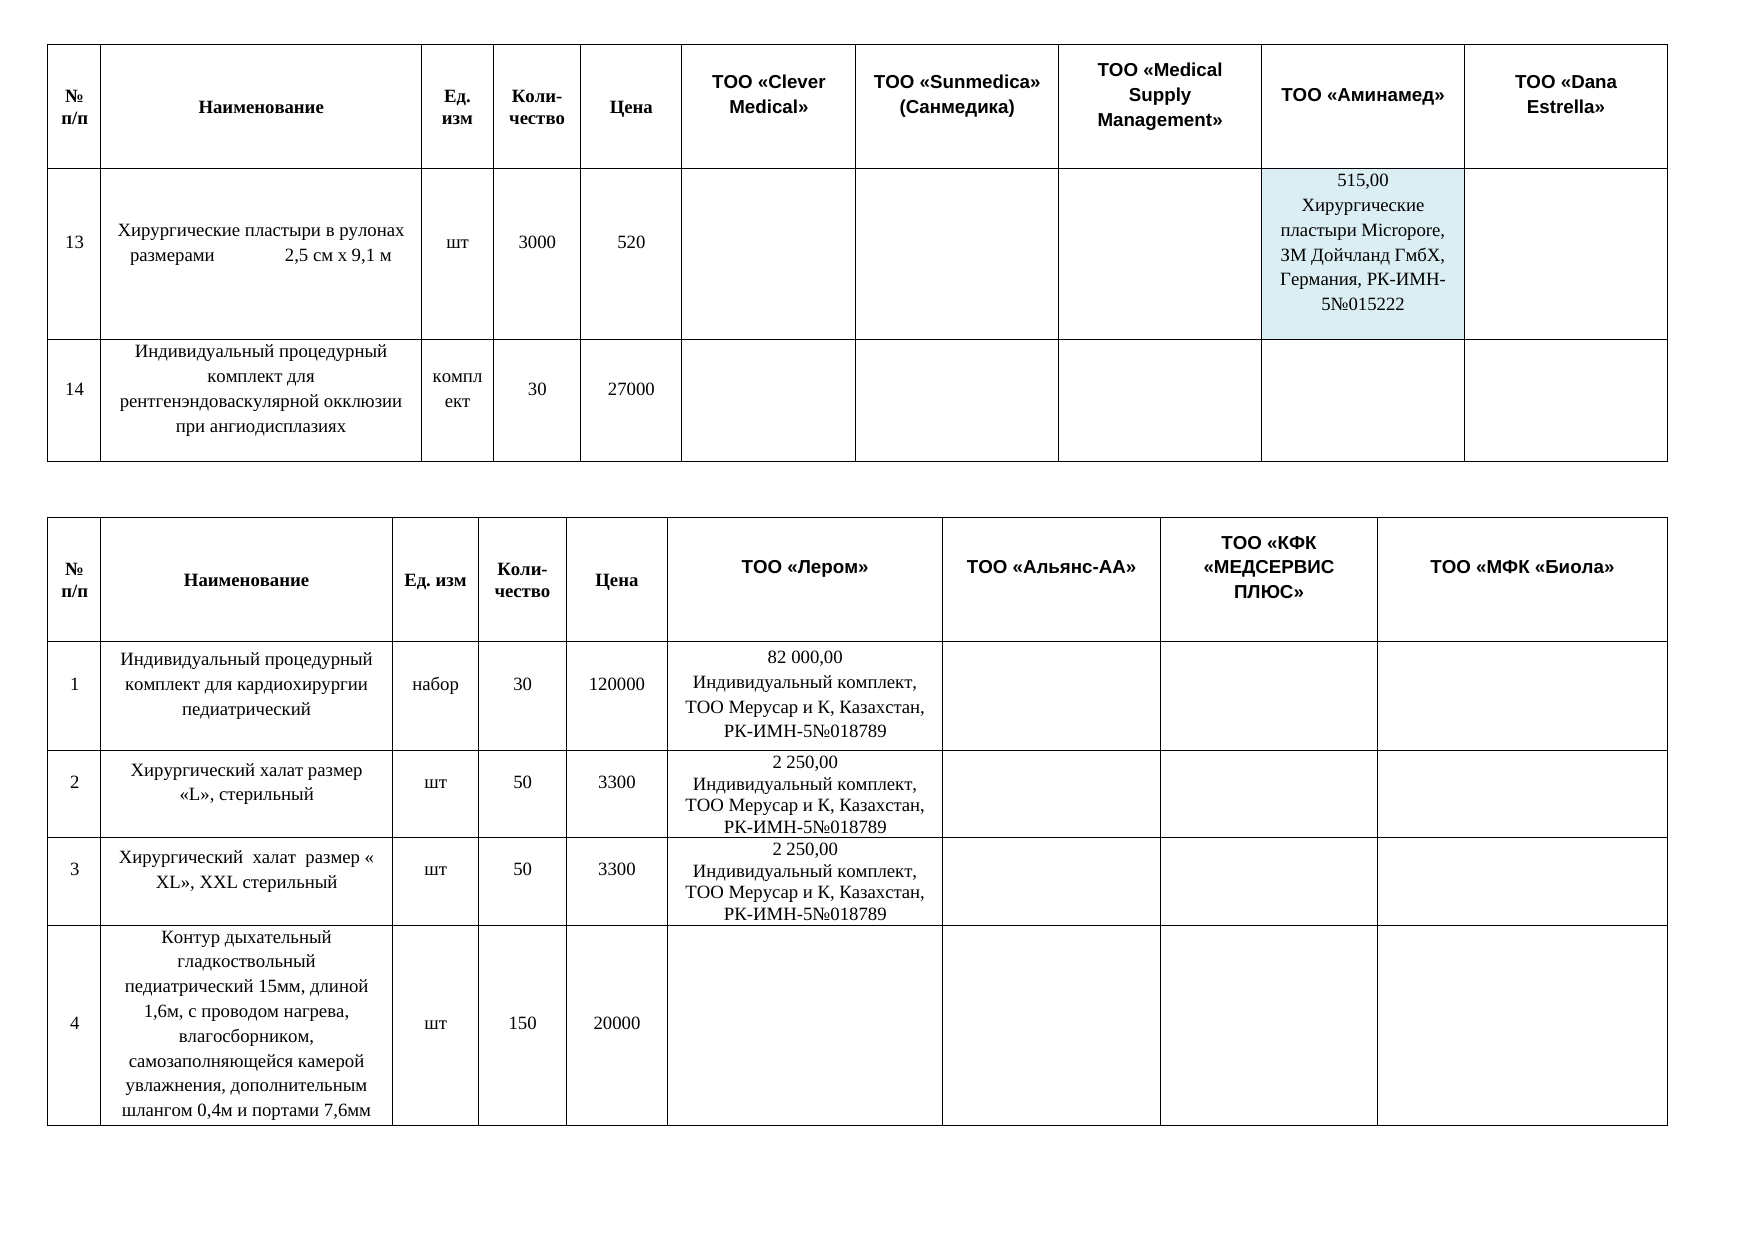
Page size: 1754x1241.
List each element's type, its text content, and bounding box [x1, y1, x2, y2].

table_header Ед. изм [422, 45, 493, 168]
table_header Цена [567, 518, 667, 641]
table_cell 3300 [567, 838, 667, 924]
table_cell 3300 [567, 751, 667, 837]
table_header Ед. изм [393, 518, 478, 641]
table_cell шт [393, 838, 478, 924]
table_cell [943, 926, 1160, 1124]
table_cell 515,00 Хирургические пластыри Micropore, ЗМ Дойчланд ГмбХ, Германия, РК-ИМН-5№015222 [1262, 169, 1464, 339]
table_header Наименование [101, 45, 421, 168]
table_cell 3000 [494, 169, 580, 339]
table_cell набор [393, 642, 478, 750]
table_cell [1378, 838, 1667, 924]
table_header Цена [581, 45, 681, 168]
table_cell 3 [48, 838, 100, 924]
table_header Коли-чество [494, 45, 580, 168]
table_cell шт [422, 169, 493, 339]
table_cell 30 [494, 340, 580, 461]
table_cell 2 [48, 751, 100, 837]
table_header ТОО «Альянс-АА» [943, 518, 1160, 641]
table_header ТОО «Sunmedica» (Санмедика) [856, 45, 1058, 168]
table_header ТОО «Dana Estrella» [1465, 45, 1667, 168]
table_cell Контур дыхательный гладкоствольный педиатрический 15мм, длиной 1,6м, с проводом нагрева, влагосборником, самозаполняющейся камерой увлажнения, дополнительным шлангом 0,4м и портами 7,6мм [101, 926, 392, 1124]
table_cell [1161, 926, 1377, 1124]
table_header ТОО «Аминамед» [1262, 45, 1464, 168]
table_header Коли-чество [479, 518, 566, 641]
table_cell 27000 [581, 340, 681, 461]
table_cell [1465, 169, 1667, 339]
table_cell [682, 169, 855, 339]
table_cell Хирургические пластыри в рулонах размерами 2,5 см x 9,1 м [101, 169, 421, 339]
table_cell Хирургический халат размер «L», стерильный [101, 751, 392, 837]
table_cell [1465, 340, 1667, 461]
table_cell [943, 751, 1160, 837]
table_cell 20000 [567, 926, 667, 1124]
table_cell 82 000,00 Индивидуальный комплект, ТОО Мерусар и К, Казахстан, РК-ИМН-5№018789 [668, 642, 942, 750]
table_cell 50 [479, 751, 566, 837]
table_cell [943, 642, 1160, 750]
table_cell [668, 926, 942, 1124]
table_cell [1059, 340, 1261, 461]
table_cell 1 [48, 642, 100, 750]
table_cell шт [393, 751, 478, 837]
table_header Наименование [101, 518, 392, 641]
table_header ТОО «Medical Supply Management» [1059, 45, 1261, 168]
table_header ТОО «МФК «Биола» [1378, 518, 1667, 641]
table_cell [1161, 642, 1377, 750]
table_header ТОО «Лером» [668, 518, 942, 641]
table_cell 520 [581, 169, 681, 339]
table_cell [682, 340, 855, 461]
table_cell 120000 [567, 642, 667, 750]
table_header № п/п [48, 518, 100, 641]
table_cell 4 [48, 926, 100, 1124]
table_cell [1059, 169, 1261, 339]
table_cell [1161, 838, 1377, 924]
table_cell [1378, 926, 1667, 1124]
table_cell 50 [479, 838, 566, 924]
table_cell [1378, 642, 1667, 750]
table_header ТОО «КФК «МЕДСЕРВИС ПЛЮС» [1161, 518, 1377, 641]
table_cell 30 [479, 642, 566, 750]
table_cell Хирургический халат размер « ХL», XXL стерильный [101, 838, 392, 924]
table_cell [1161, 751, 1377, 837]
table_header № п/п [48, 45, 100, 168]
table_cell [943, 838, 1160, 924]
table_cell 2 250,00 Индивидуальный комплект, ТОО Мерусар и К, Казахстан, РК-ИМН-5№018789 [668, 751, 942, 837]
table_cell Индивидуальный процедурный комплект для кардиохирургии педиатрический [101, 642, 392, 750]
table_cell [856, 340, 1058, 461]
table_cell 13 [48, 169, 100, 339]
table_cell 150 [479, 926, 566, 1124]
table_cell 14 [48, 340, 100, 461]
table_cell комплект [422, 340, 493, 461]
table_cell [856, 169, 1058, 339]
table_header ТОО «Clever Medical» [682, 45, 855, 168]
table_cell [1262, 340, 1464, 461]
table_cell Индивидуальный процедурный комплект для рентгенэндоваскулярной окклюзии при ангиодисплазиях [101, 340, 421, 461]
table_cell шт [393, 926, 478, 1124]
table_cell [1378, 751, 1667, 837]
table_cell 2 250,00 Индивидуальный комплект, ТОО Мерусар и К, Казахстан, РК-ИМН-5№018789 [668, 838, 942, 924]
